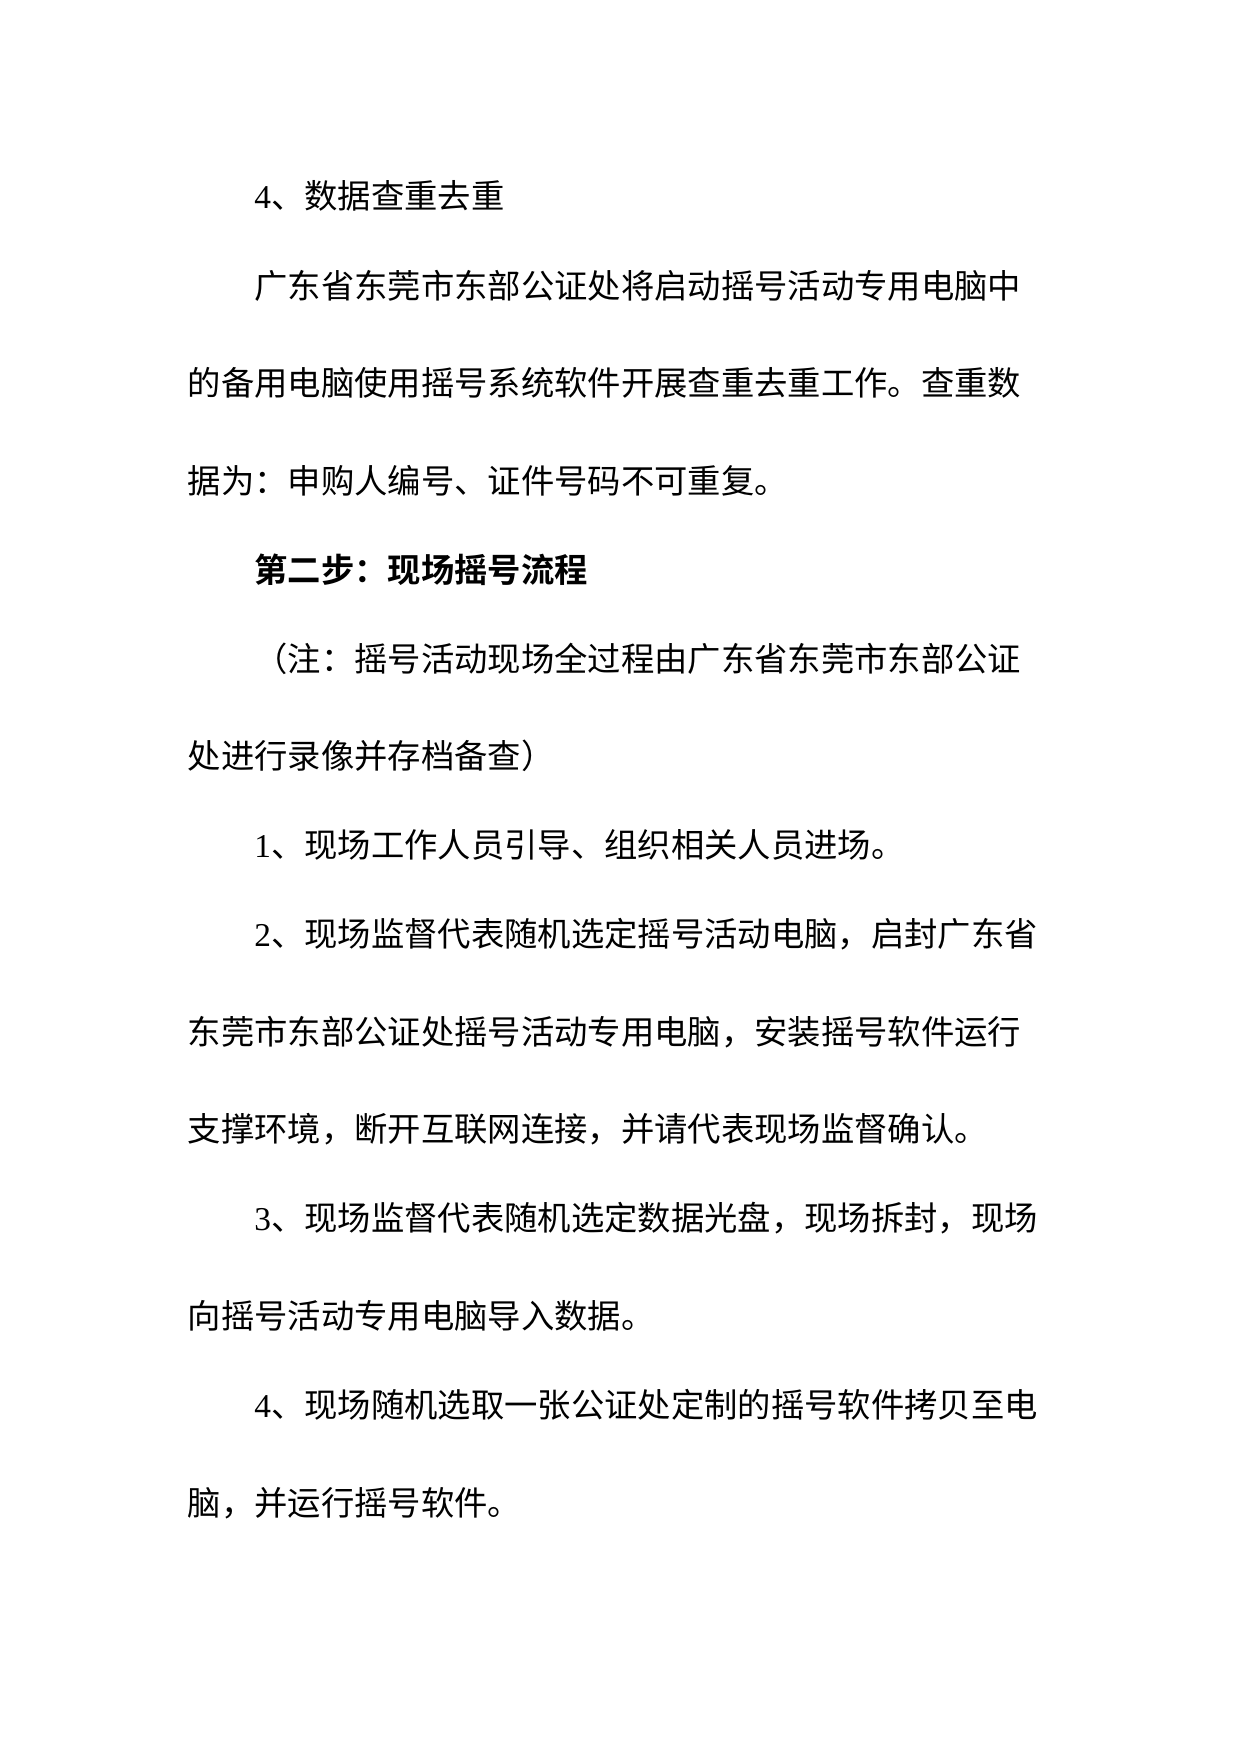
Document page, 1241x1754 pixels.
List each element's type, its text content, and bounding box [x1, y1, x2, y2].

text 第二步：现场摇号流程 [187, 535, 1053, 600]
text 4、现场随机选取一张公证处定制的摇号软件拷贝至电脑，并运行摇号软件。 [187, 1370, 1053, 1533]
text （注：摇号活动现场全过程由广东省东莞市东部公证处进行录像并存档备查） [187, 624, 1053, 787]
text 2、现场监督代表随机选定摇号活动电脑，启封广东省东莞市东部公证处摇号活动专用电脑，安装摇号软件运行支撑环境，断开互联网连接，并请代表现场监督确认。 [187, 900, 1053, 1160]
text 3、现场监督代表随机选定数据光盘，现场拆封，现场向摇号活动专用电脑导入数据。 [187, 1184, 1053, 1346]
text 4、数据查重去重 [187, 162, 1053, 227]
text 广东省东莞市东部公证处将启动摇号活动专用电脑中的备用电脑使用摇号系统软件开展查重去重工作。查重数据为：申购人编号、证件号码不可重复。 [187, 251, 1053, 511]
text 1、现场工作人员引导、组织相关人员进场。 [187, 811, 1053, 876]
